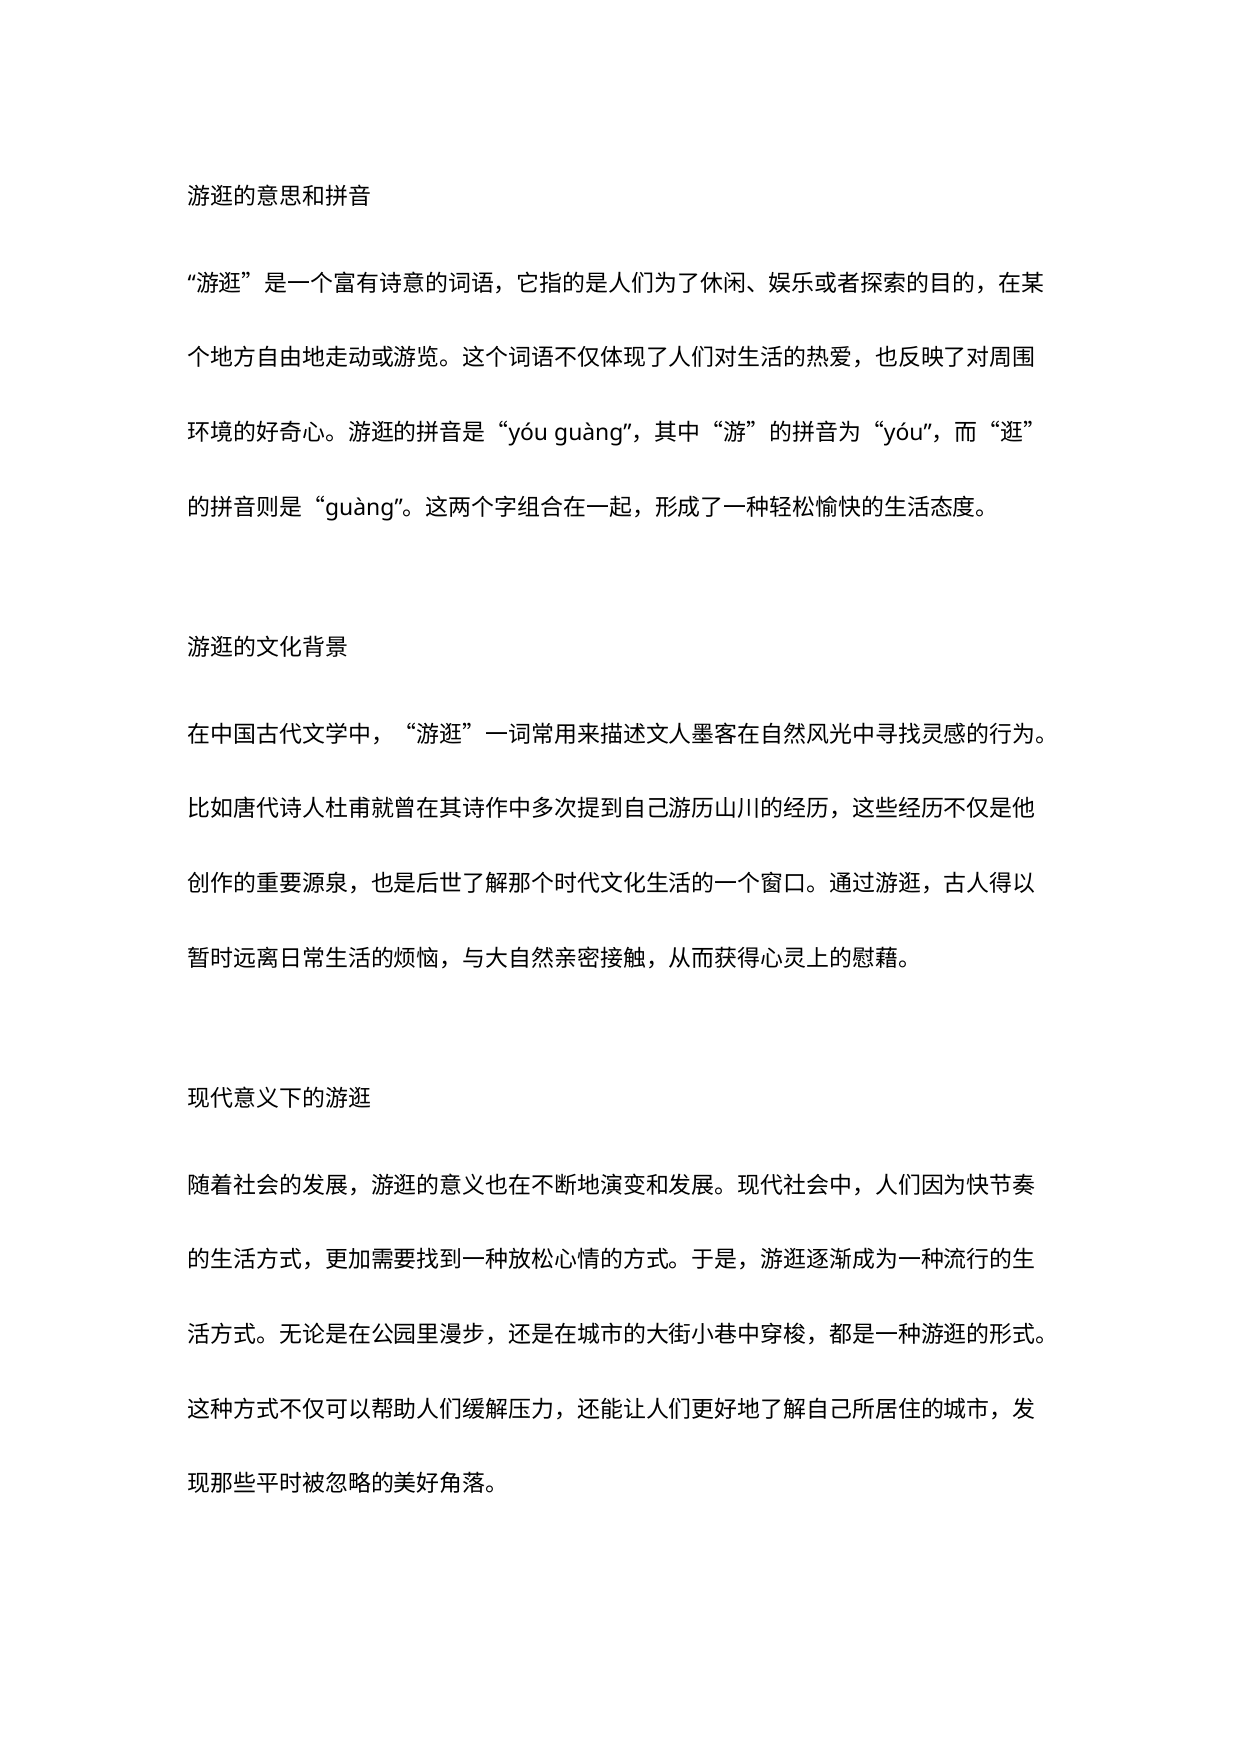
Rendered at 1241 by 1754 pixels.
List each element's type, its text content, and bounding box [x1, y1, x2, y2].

text 游逛的意思和拼音 [187, 162, 1053, 227]
text 随着社会的发展，游逛的意义也在不断地演变和发展。现代社会中，人们因为快节奏的生活方式，更加需要找到一种放松心情的方式。于是，游逛逐渐成为一种流行的生活方式。无论是在公园里漫步，还是在城市的大街小巷中穿梭，都是一种游逛的形式。这种方式不仅可以帮助人们缓解压力，还能让人们更好地了解自己所居住的城市，发现那些平时被忽略的美好角落。 [187, 1151, 1053, 1514]
text 现代意义下的游逛 [187, 1064, 1053, 1129]
text 游逛的文化背景 [187, 613, 1053, 678]
text “游逛”是一个富有诗意的词语，它指的是人们为了休闲、娱乐或者探索的目的，在某个地方自由地走动或游览。这个词语不仅体现了人们对生活的热爱，也反映了对周围环境的好奇心。游逛的拼音是“yóu guàng”，其中“游”的拼音为“yóu”，而“逛”的拼音则是“guàng”。这两个字组合在一起，形成了一种轻松愉快的生活态度。 [187, 248, 1053, 538]
text 在中国古代文学中，“游逛”一词常用来描述文人墨客在自然风光中寻找灵感的行为。比如唐代诗人杜甫就曾在其诗作中多次提到自己游历山川的经历，这些经历不仅是他创作的重要源泉，也是后世了解那个时代文化生活的一个窗口。通过游逛，古人得以暂时远离日常生活的烦恼，与大自然亲密接触，从而获得心灵上的慰藉。 [187, 700, 1053, 989]
